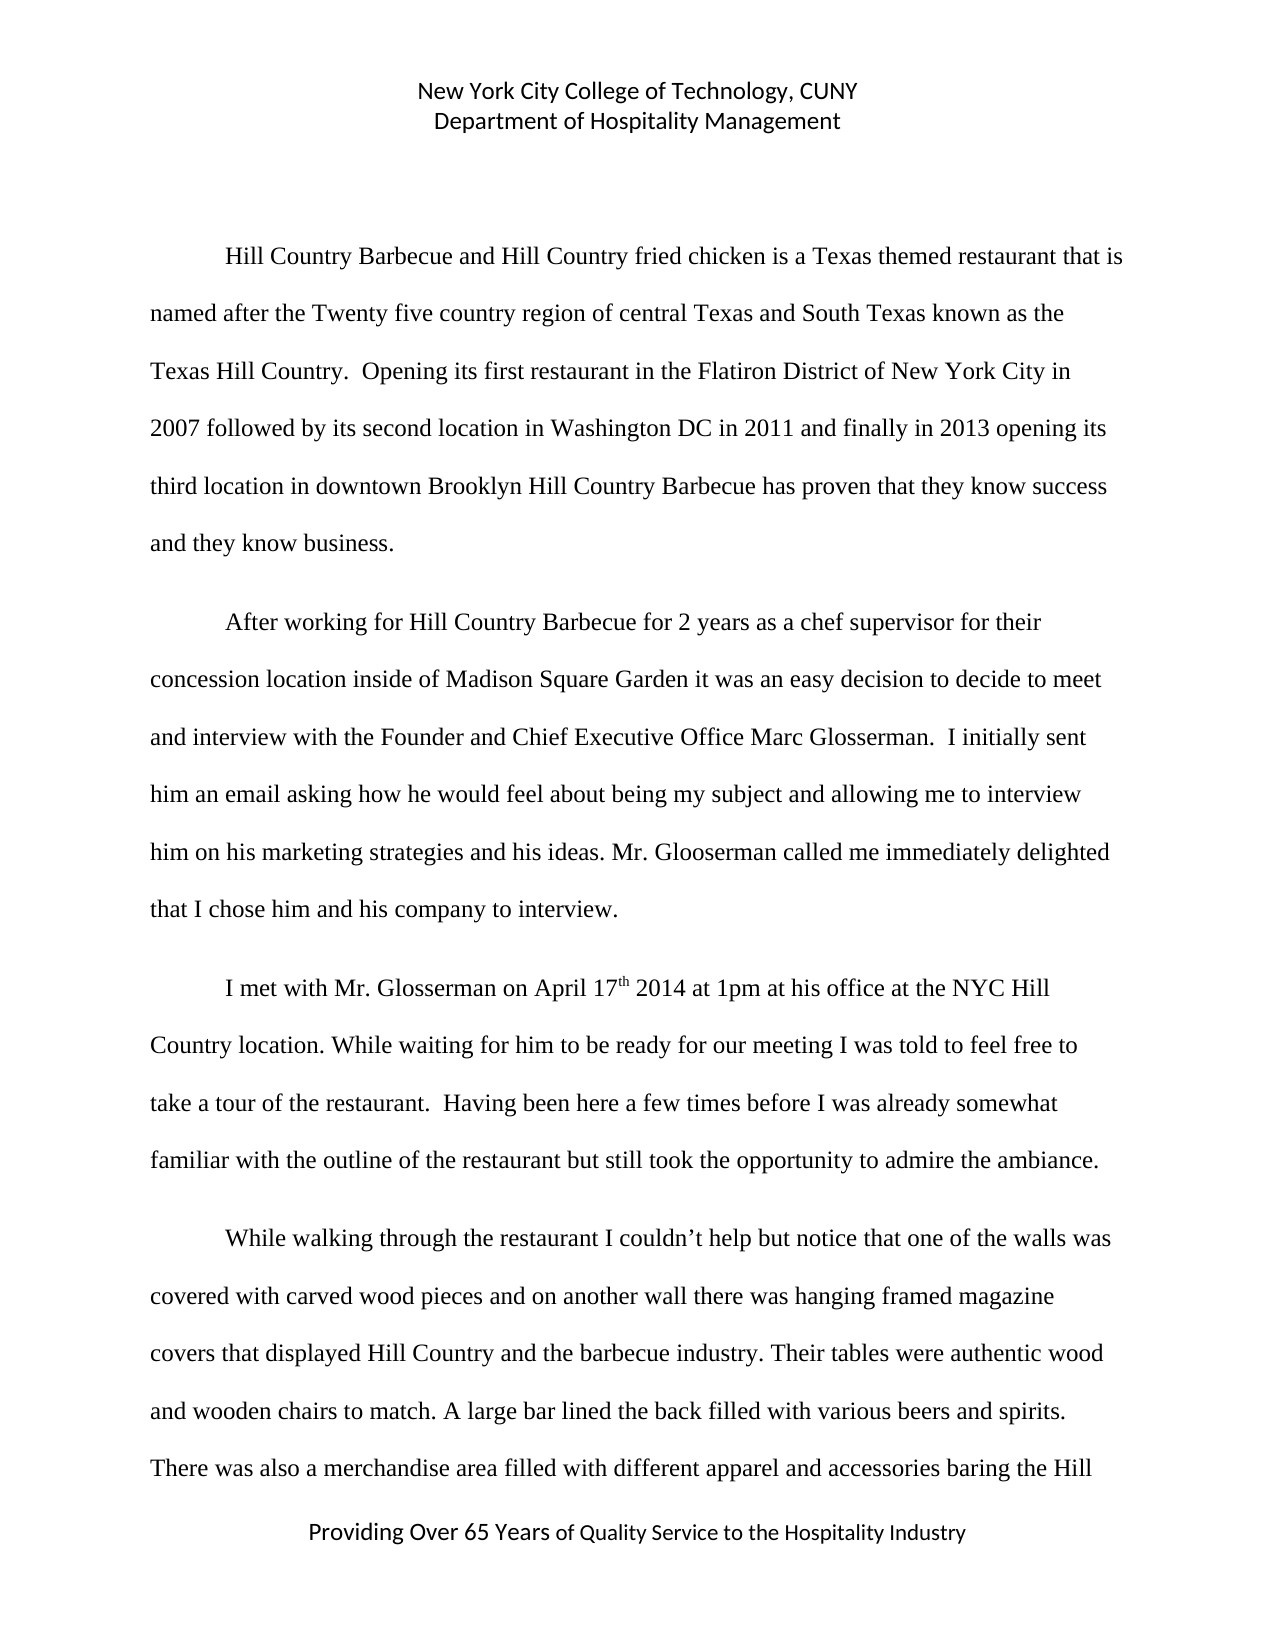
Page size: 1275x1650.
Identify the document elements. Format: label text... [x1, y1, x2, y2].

text I met with Mr. Glosserman on April 17th 2014 at 1pm at his office at the NYC Hill Country location. While waiting for him to be ready for our meeting I was told to feel free to take a tour of the restaurant. Having been here a few times before I was already somewhat familiar with the outline of the restaurant but still took the opportunity to admire the ambiance. [150, 973, 1125, 1174]
text While walking through the restaurant I couldn’t help but notice that one of the walls was covered with carved wood pieces and on another wall there was hanging framed magazine covers that displayed Hill Country and the barbecue industry. Their tables were authentic wood and wooden chairs to match. A large bar lined the back filled with various beers and spirits. There was also a merchandise area filled with different apparel and accessories baring the Hill [150, 1223, 1125, 1482]
text After working for Hill Country Barbecue for 2 years as a chef supervisor for their concession location inside of Madison Square Garden it was an easy decision to decide to meet and interview with the Founder and Chief Executive Office Marc Glosserman. I initially sent him an email asking how he would feel about being my subject and allowing me to interview him on his marketing strategies and his ideas. Mr. Glooserman called me immediately delighted that I chose him and his company to interview. [150, 607, 1125, 923]
text Hill Country Barbecue and Hill Country fried chicken is a Texas themed restaurant that is named after the Twenty five country region of central Texas and South Texas known as the Texas Hill Country. Opening its first restaurant in the Flatiron District of New York City in 2007 followed by its second location in Washington DC in 2011 and finally in 2013 opening its third location in downtown Brooklyn Hill Country Barbecue has proven that they know success and they know business. [150, 241, 1125, 557]
